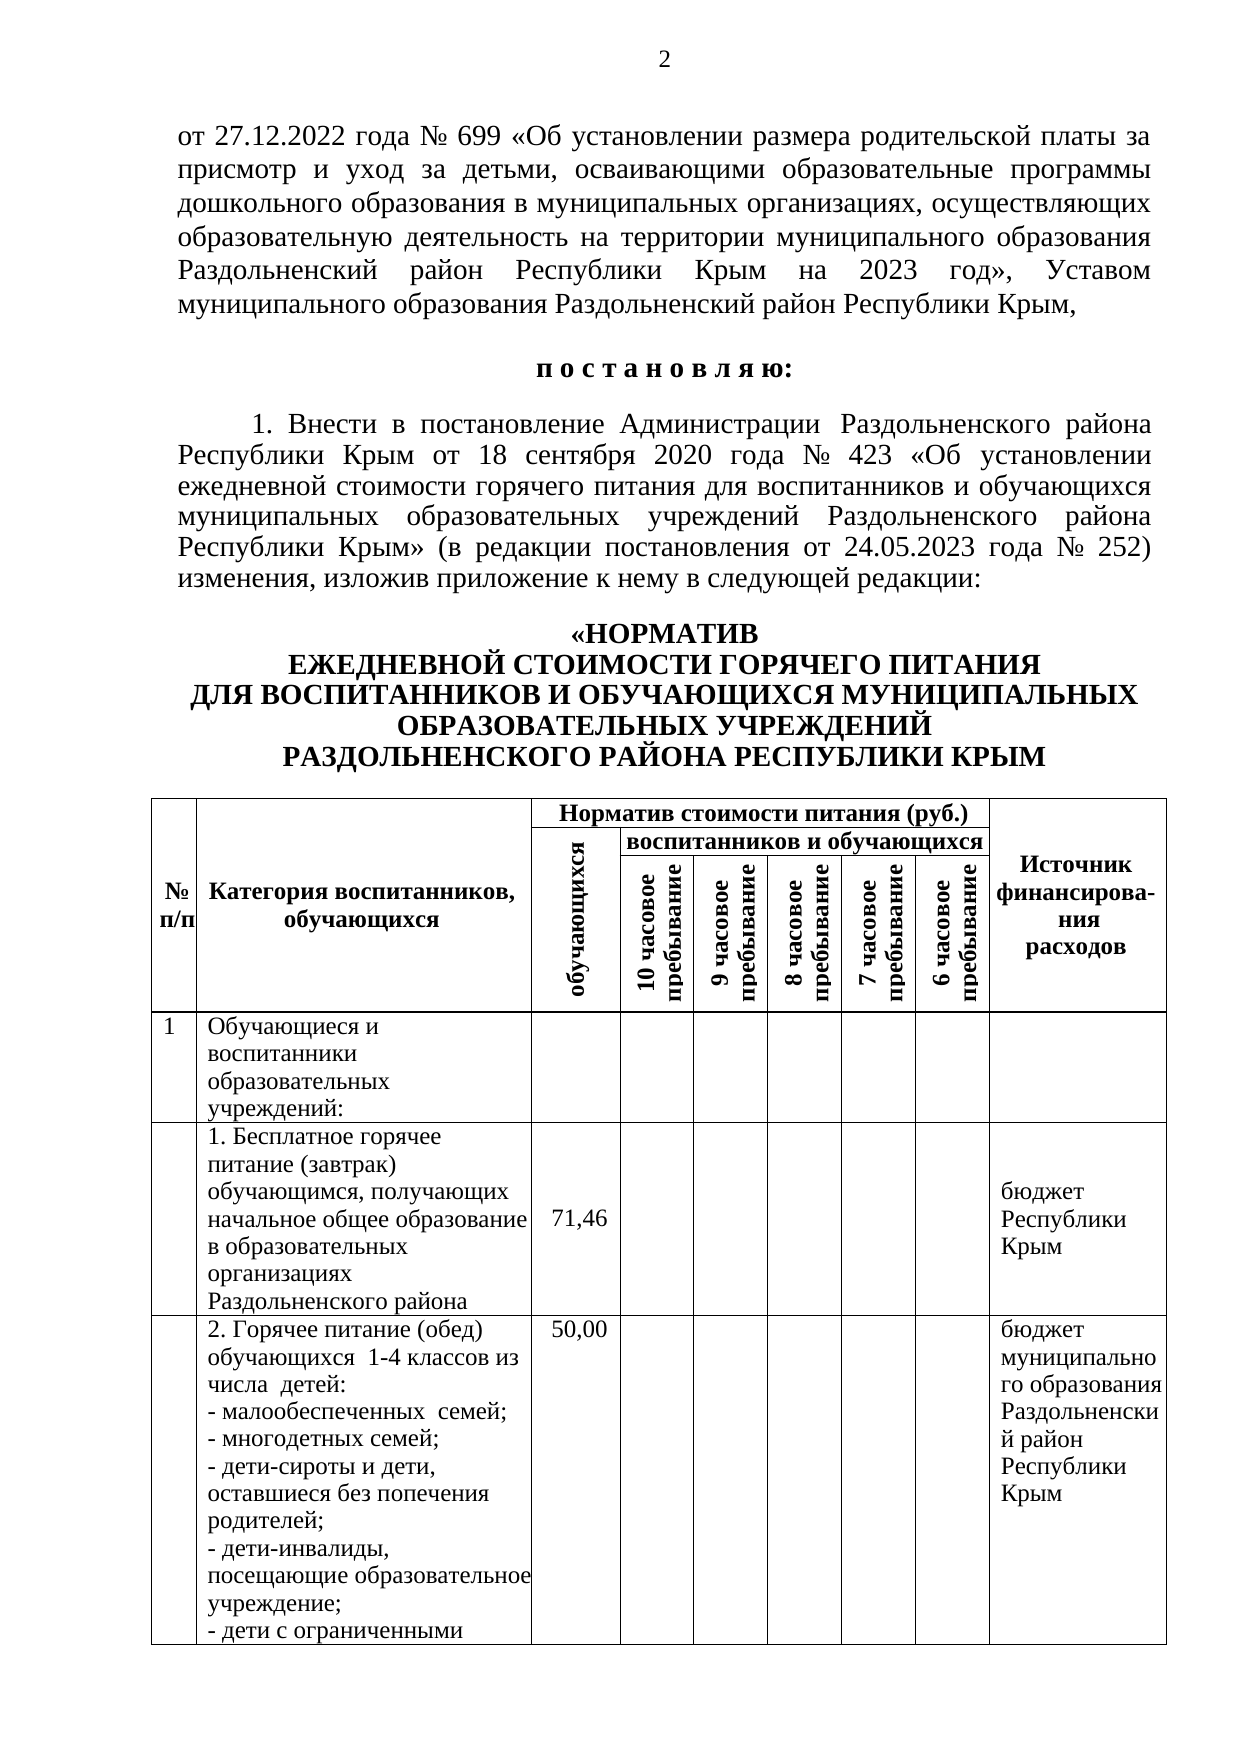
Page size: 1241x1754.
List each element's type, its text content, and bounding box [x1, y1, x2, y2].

text п о с т а н о в л я ю: [177, 353, 1152, 383]
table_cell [197, 1316, 531, 1644]
table_header Категория воспитанников, обучающихся [197, 799, 531, 1011]
table_cell [152, 1123, 196, 1314]
table_header Источник финансирова- ния расходов [990, 799, 1166, 1011]
text 1. Внести в постановление Администрации Раздольненского района Республики Крым от 18 сентября 2020 года № 423 «Об установлении ежедневной стоимости горячего питания для воспитанников и обучающихся муниципальных образовательных учреждений Раздольненского района Республики Крым» (в редакции постановления от 24.05.2023 года № 252) изменения, изложив приложение к нему в следующей редакции: [177, 409, 1152, 593]
table_cell [842, 1123, 915, 1314]
table_cell обучающихся [532, 828, 620, 1011]
table_cell [768, 1316, 841, 1644]
text ДЛЯ ВОСПИТАННИКОВ И ОБУЧАЮЩИХСЯ МУНИЦИПАЛЬНЫХ ОБРАЗОВАТЕЛЬНЫХ УЧРЕЖДЕНИЙ [177, 680, 1152, 742]
table_cell [768, 1013, 841, 1122]
table_cell бюджет Республики Крым [990, 1123, 1166, 1314]
table_cell [916, 1013, 989, 1122]
table_cell Обучающиеся и воспитанники образовательных учреждений: [197, 1013, 531, 1122]
table_cell 50,00 [532, 1316, 620, 1644]
text РАЗДОЛЬНЕНСКОГО РАЙОНА РЕСПУБЛИКИ КРЫМ [177, 742, 1152, 772]
table_cell [768, 1123, 841, 1314]
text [177, 118, 1152, 319]
table_cell 6 часовое пребывание [916, 856, 989, 1011]
text «НОРМАТИВ [177, 619, 1152, 650]
table_cell 7 часовое пребывание [842, 856, 915, 1011]
table_cell 1 [152, 1013, 196, 1122]
table_cell 10 часовое пребывание [621, 856, 693, 1011]
table_cell [916, 1123, 989, 1314]
table_cell [842, 1316, 915, 1644]
table_cell [916, 1316, 989, 1644]
table_cell [152, 1316, 196, 1644]
table_cell [694, 1316, 767, 1644]
table_cell [621, 1316, 693, 1644]
table_cell [694, 1123, 767, 1314]
table_cell [532, 1013, 620, 1122]
table_header Норматив стоимости питания (руб.) [532, 799, 989, 827]
table_cell [621, 1013, 693, 1122]
text ЕЖЕДНЕВНОЙ СТОИМОСТИ ГОРЯЧЕГО ПИТАНИЯ [177, 650, 1152, 680]
table_cell [842, 1013, 915, 1122]
table_header № п/п [152, 799, 196, 1011]
table_cell 1. Бесплатное горячее питание (завтрак) обучающимся, получающих начальное общее образование в образовательных организациях Раздольненского района [197, 1123, 531, 1314]
table_cell [990, 1013, 1166, 1122]
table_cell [990, 1316, 1166, 1644]
table_cell 8 часовое пребывание [768, 856, 841, 1011]
table_cell 9 часовое пребывание [694, 856, 767, 1011]
table_cell [621, 1123, 693, 1314]
table_cell [694, 1013, 767, 1122]
table_cell воспитанников и обучающихся [621, 828, 989, 855]
table_cell 71,46 [532, 1123, 620, 1314]
